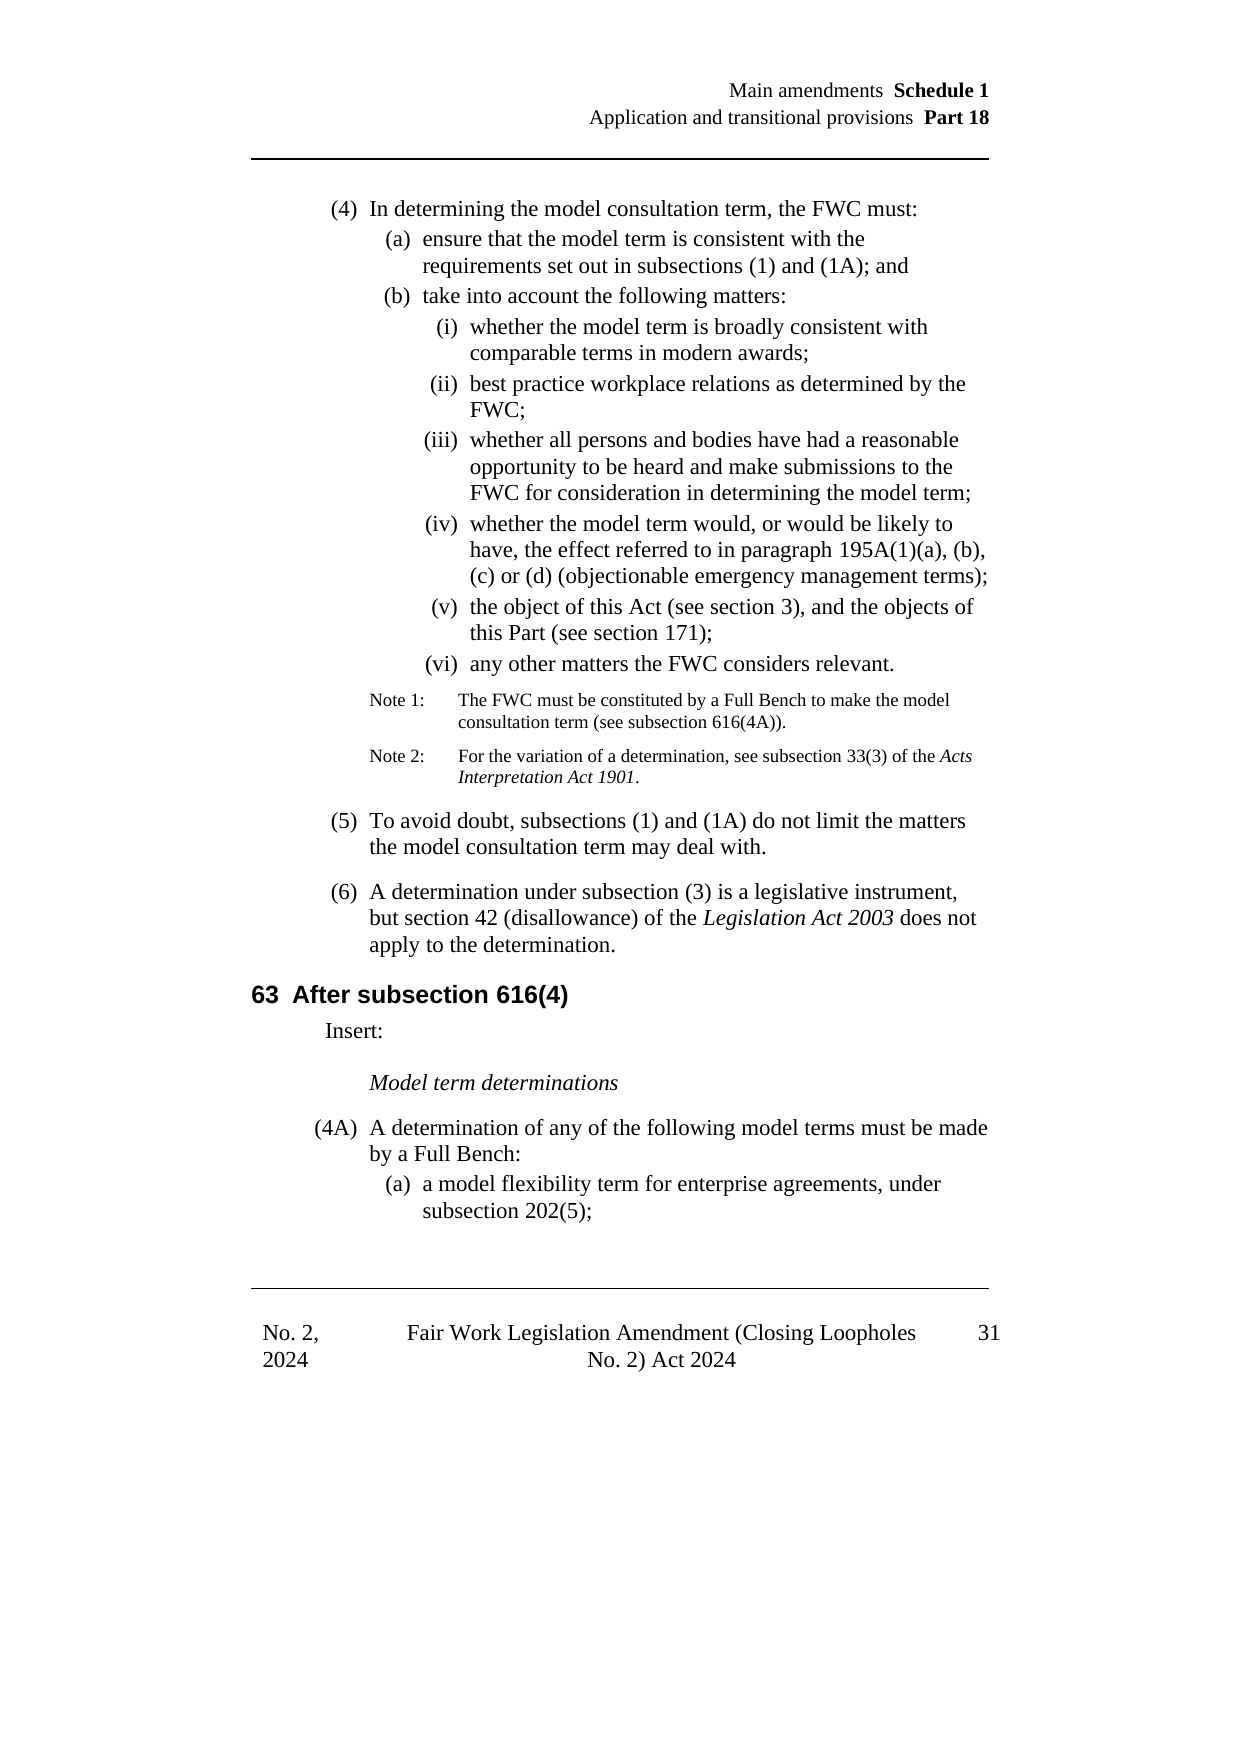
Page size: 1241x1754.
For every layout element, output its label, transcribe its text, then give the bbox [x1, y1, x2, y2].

text Model term determinations [369, 1068, 989, 1095]
text (i) whether the model term is broadly consistent with comparable terms in modern awards; [251, 313, 989, 366]
text (6) A determination under subsection (3) is a legislative instrument, but section 42 (disallowance) of the Legislation Act 2003 does not apply to the determination. [251, 878, 989, 957]
text (iii) whether all persons and bodies have had a reasonable opportunity to be heard and make submissions to the FWC for consideration in determining the model term; [251, 427, 989, 506]
text (5) To avoid doubt, subsections (1) and (1A) do not limit the matters the model consultation term may deal with. [251, 807, 989, 859]
text 63 After subsection 616(4) [251, 980, 989, 1009]
text Note 1: The FWC must be constituted by a Full Bench to make the model consultation term (see subsection 616(4A)). [369, 689, 989, 732]
text (a) a model flexibility term for enterprise agreements, under subsection 202(5); [251, 1171, 989, 1223]
text Note 2: For the variation of a determination, see subsection 33(3) of the Acts Interpretation Act 1901. [369, 745, 989, 788]
text (iv) whether the model term would, or would be likely to have, the effect referred to in paragraph 195A(1)(a), (b), (c) or (d) (objectionable emergency management terms); [251, 510, 989, 589]
text (vi) any other matters the FWC considers relevant. [251, 650, 989, 676]
text (4A) A determination of any of the following model terms must be made by a Full Bench: [251, 1114, 989, 1166]
text (b) take into account the following matters: [251, 282, 989, 309]
text (a) ensure that the model term is consistent with the requirements set out in subsections (1) and (1A); and [251, 225, 989, 278]
text (v) the object of this Act (see section 3), and the objects of this Part (see section 171); [251, 593, 989, 646]
text Insert: [325, 1017, 989, 1043]
text (4) In determining the model consultation term, the FWC must: [251, 195, 989, 221]
text (ii) best practice workplace relations as determined by the FWC; [251, 370, 989, 422]
